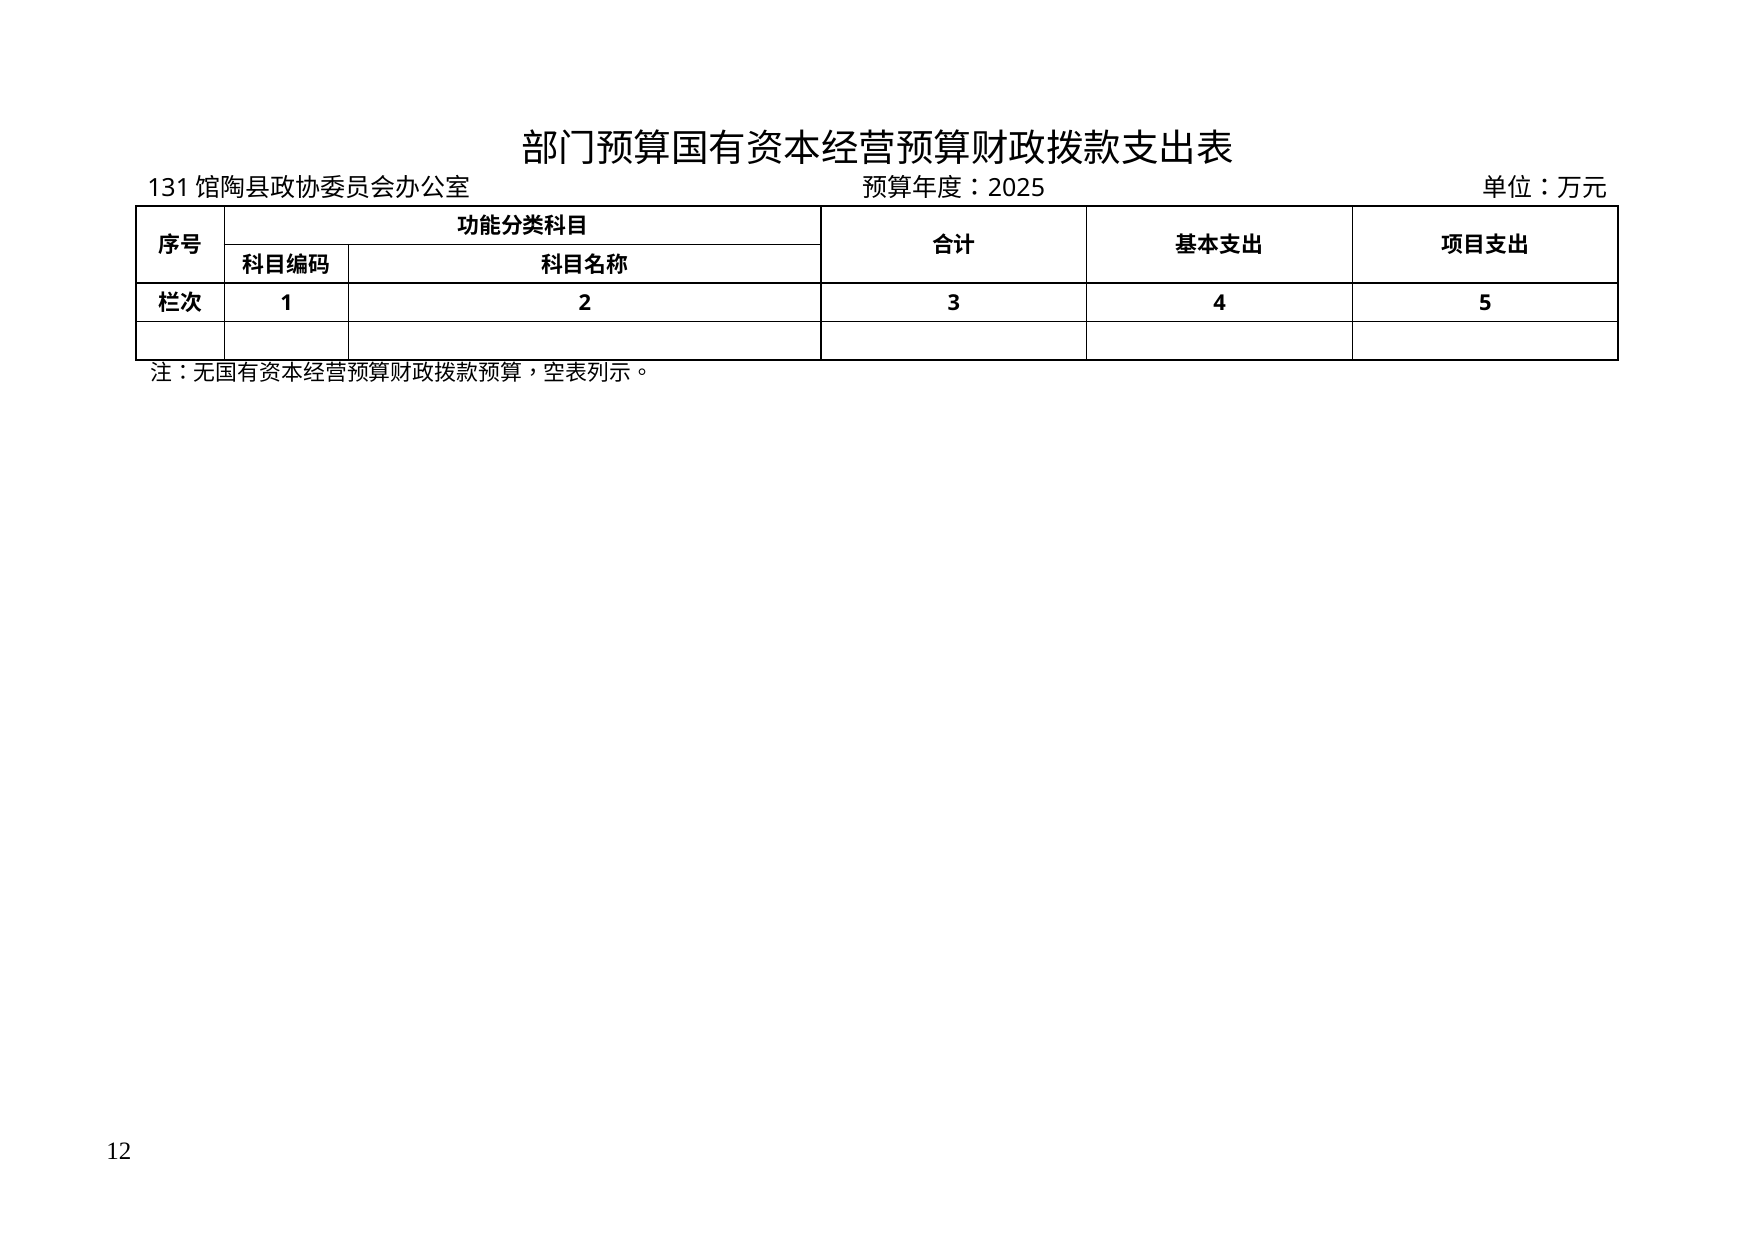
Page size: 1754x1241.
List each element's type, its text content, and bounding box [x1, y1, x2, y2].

table_cell 5 [1353, 284, 1617, 321]
table_header 单位：万元 [1087, 168, 1617, 205]
table_cell 合计 [822, 207, 1086, 282]
table_cell 功能分类科目 [225, 207, 820, 244]
table_header 预算年度：2025 [822, 168, 1086, 205]
table_cell [822, 322, 1086, 359]
table_cell [225, 322, 348, 359]
table_cell 序号 [137, 207, 224, 282]
table_cell [1087, 322, 1352, 359]
table_cell 科目编码 [225, 245, 348, 282]
table_cell 4 [1087, 284, 1352, 321]
table_cell 1 [225, 284, 348, 321]
table_cell 栏次 [137, 284, 224, 321]
table_cell 2 [349, 284, 820, 321]
table_cell [137, 322, 224, 359]
table_cell 科目名称 [349, 245, 820, 282]
text 注：无国有资本经营预算财政拨款预算，空表列示。 [106, 361, 1648, 386]
table_cell [349, 322, 820, 359]
table_cell 基本支出 [1087, 207, 1352, 282]
table_cell 项目支出 [1353, 207, 1617, 282]
table_cell [1353, 322, 1617, 359]
table_cell 3 [822, 284, 1086, 321]
table_header 131馆陶县政协委员会办公室 [137, 168, 820, 205]
text 部门预算国有资本经营预算财政拨款支出表 [106, 142, 1648, 167]
